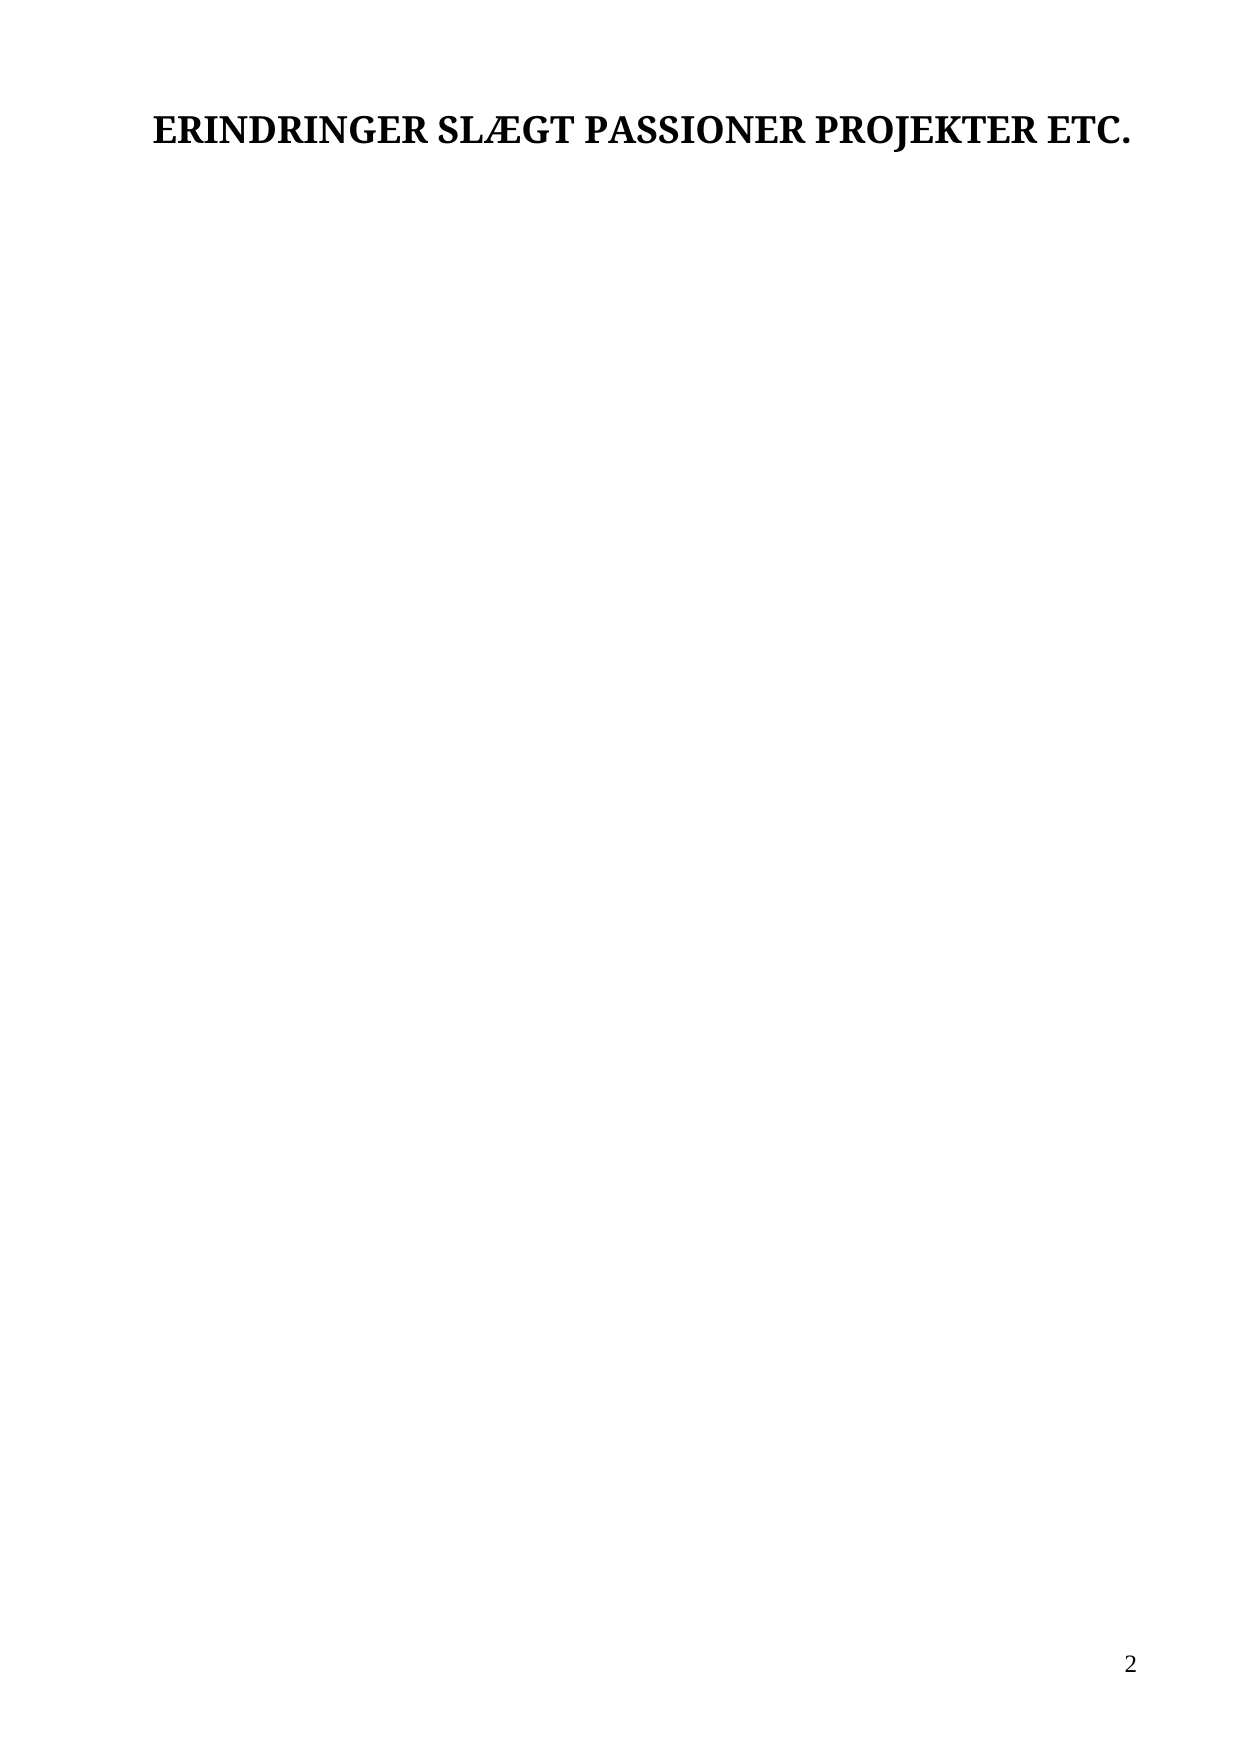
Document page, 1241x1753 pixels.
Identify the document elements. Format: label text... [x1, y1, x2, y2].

text ERINDRINGER SLÆGT PASSIONER PROJEKTER ETC. [148, 103, 1137, 154]
